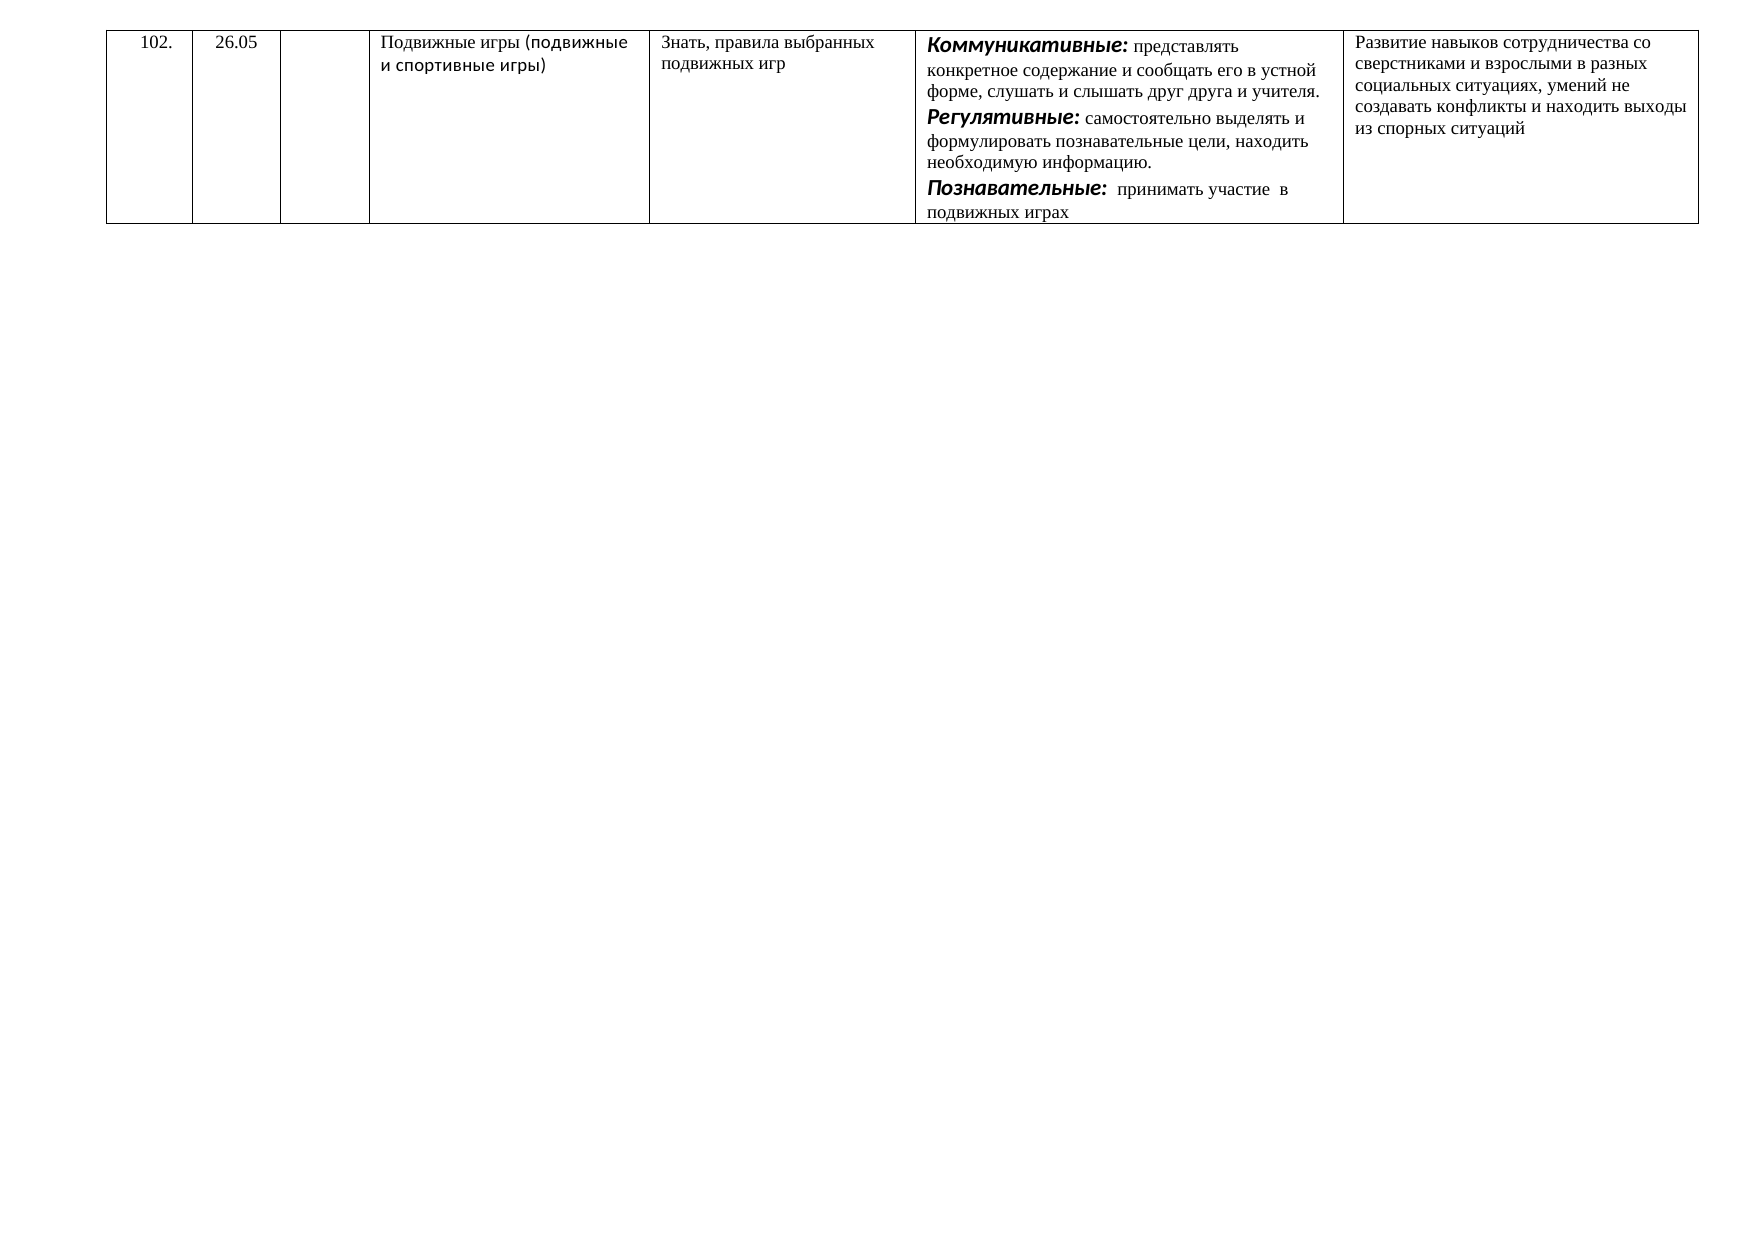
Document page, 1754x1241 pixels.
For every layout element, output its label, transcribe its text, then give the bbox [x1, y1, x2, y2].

table_cell Подвижные игры (подвижные и спортивные игры) [370, 31, 649, 222]
table_cell 26.05 [193, 31, 280, 222]
table_cell [107, 31, 192, 222]
table_cell [281, 31, 369, 222]
table_cell Коммуникативные: представлять конкретное содержание и сообщать его в устной форме, слушать и слышать друг друга и учителя. Регулятивные: самостоятельно выделять и формулировать познавательные цели, находить необходимую информацию. Познавательные: принимать участие в подвижных играх [916, 31, 1343, 222]
table_cell Знать, правила выбранных подвижных игр [650, 31, 915, 222]
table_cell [1344, 31, 1698, 222]
